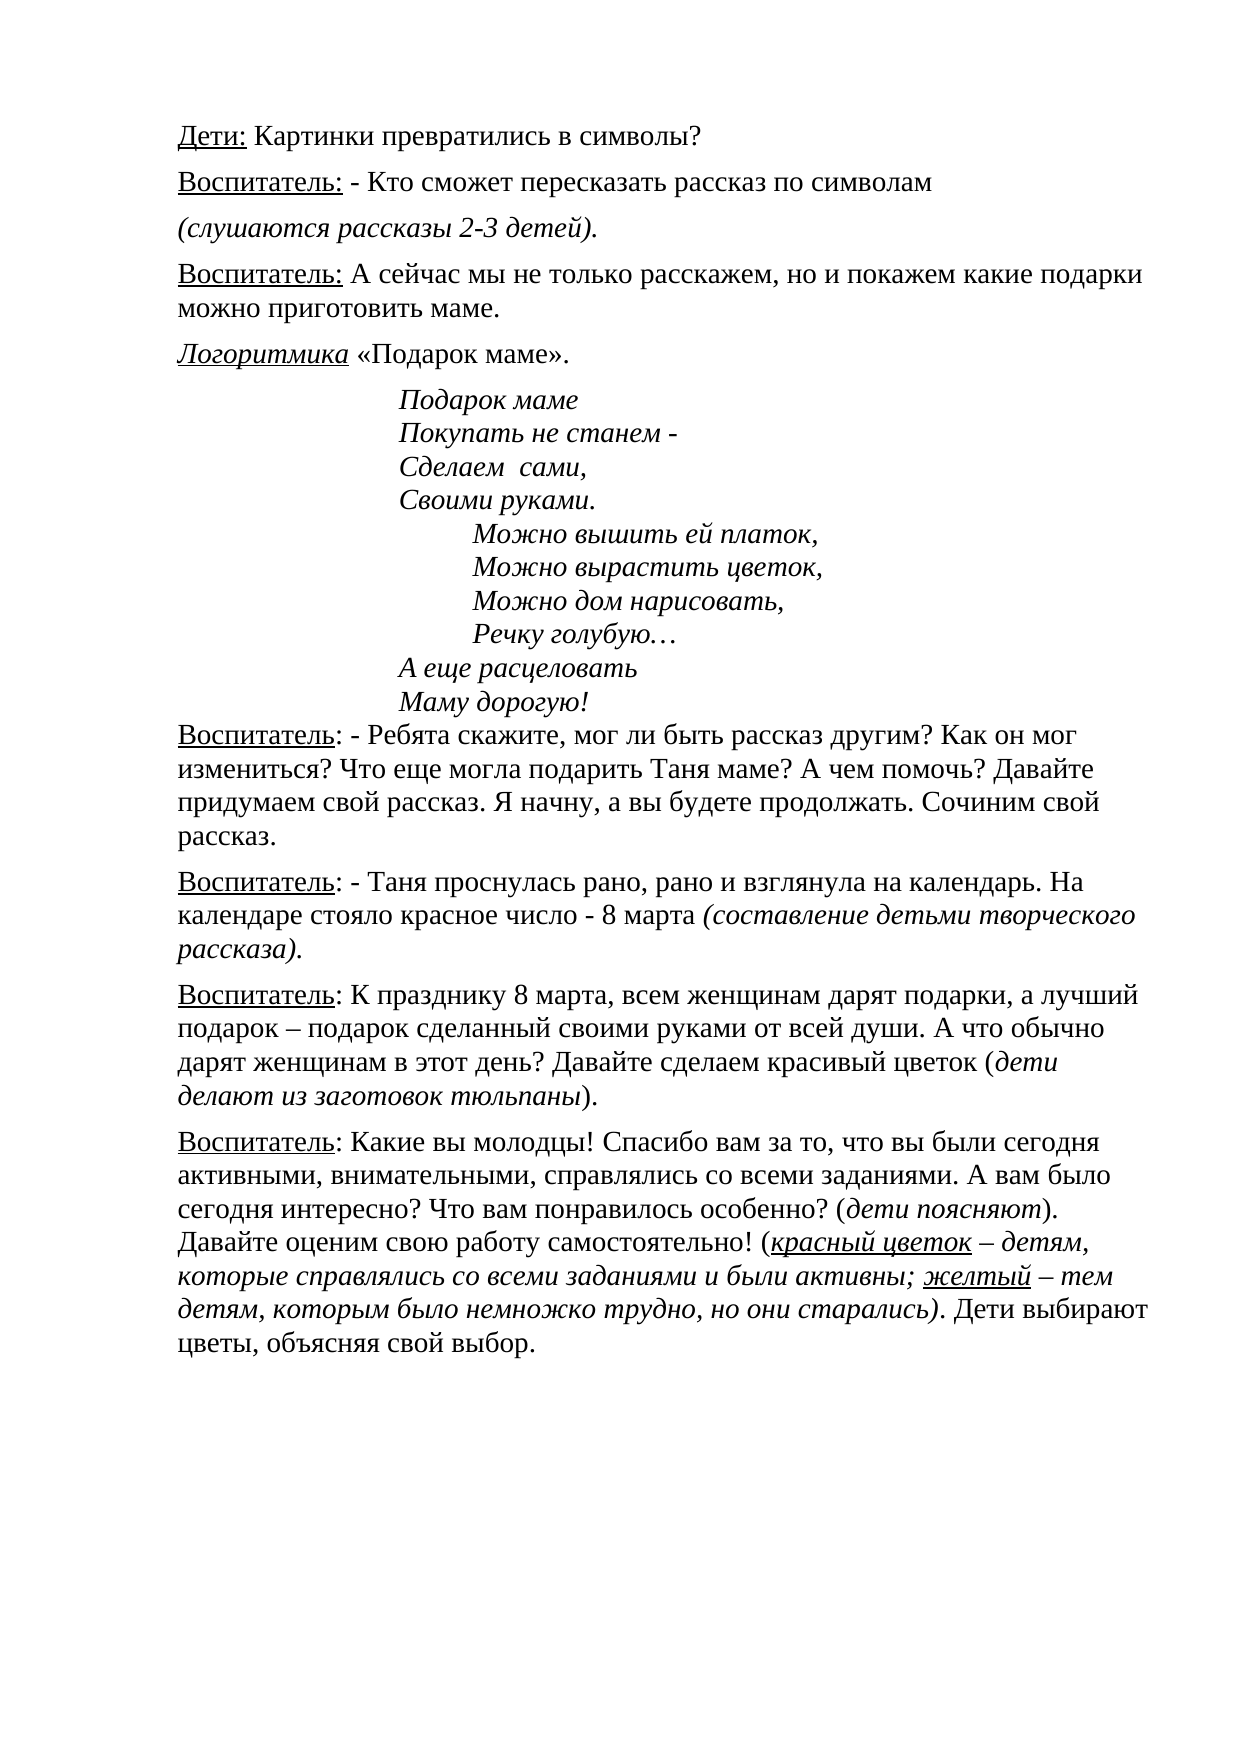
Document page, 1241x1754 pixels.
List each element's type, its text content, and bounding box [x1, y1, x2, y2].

text (слушаются рассказы 2-3 детей). [177, 210, 1152, 244]
text Сделаем сами, [325, 449, 1152, 482]
text Своими руками. [325, 482, 1152, 516]
text Воспитатель: - Кто сможет пересказать рассказ по символам [177, 164, 1152, 198]
text А еще расцеловать [325, 650, 1152, 684]
text Можно вышить ей платок, [398, 516, 1152, 549]
text Воспитатель: А сейчас мы не только расскажем, но и покажем какие подарки можно приготовить маме. [177, 256, 1152, 323]
text Воспитатель: Какие вы молодцы! Спасибо вам за то, что вы были сегодня активными, внимательными, справлялись со всеми заданиями. А вам было сегодня интересно? Что вам понравилось особенно? (дети поясняют). Давайте оценим свою работу самостоятельно! (красный цветок – детям, которые справлялись со всеми заданиями и были активны; желтый – тем детям, которым было немножко трудно, но они старались). Дети выбирают цветы, объясняя свой выбор. [177, 1124, 1152, 1358]
text Дети: Картинки превратились в символы? [177, 118, 1152, 152]
text Подарок маме [325, 382, 1152, 415]
text Речку голубую… [398, 617, 1152, 650]
text Можно дом нарисовать, [398, 583, 1152, 617]
text Воспитатель: - Ребята скажите, мог ли быть рассказ другим? Как он мог измениться? Что еще могла подарить Таня маме? А чем помочь? Давайте придумаем свой рассказ. Я начну, а вы будете продолжать. Сочиним свой рассказ. [177, 717, 1152, 851]
text Покупать не станем - [325, 415, 1152, 449]
text Можно вырастить цветок, [398, 549, 1152, 583]
text Маму дорогую! [325, 684, 1152, 717]
text Воспитатель: - Таня проснулась рано, рано и взглянула на календарь. На календаре стояло красное число - 8 марта (составление детьми творческого рассказа). [177, 864, 1152, 964]
text Логоритмика «Подарок маме». [177, 336, 1152, 369]
text Воспитатель: К празднику 8 марта, всем женщинам дарят подарки, а лучший подарок – подарок сделанный своими руками от всей души. А что обычно дарят женщинам в этот день? Давайте сделаем красивый цветок (дети делают из заготовок тюльпаны). [177, 977, 1152, 1111]
